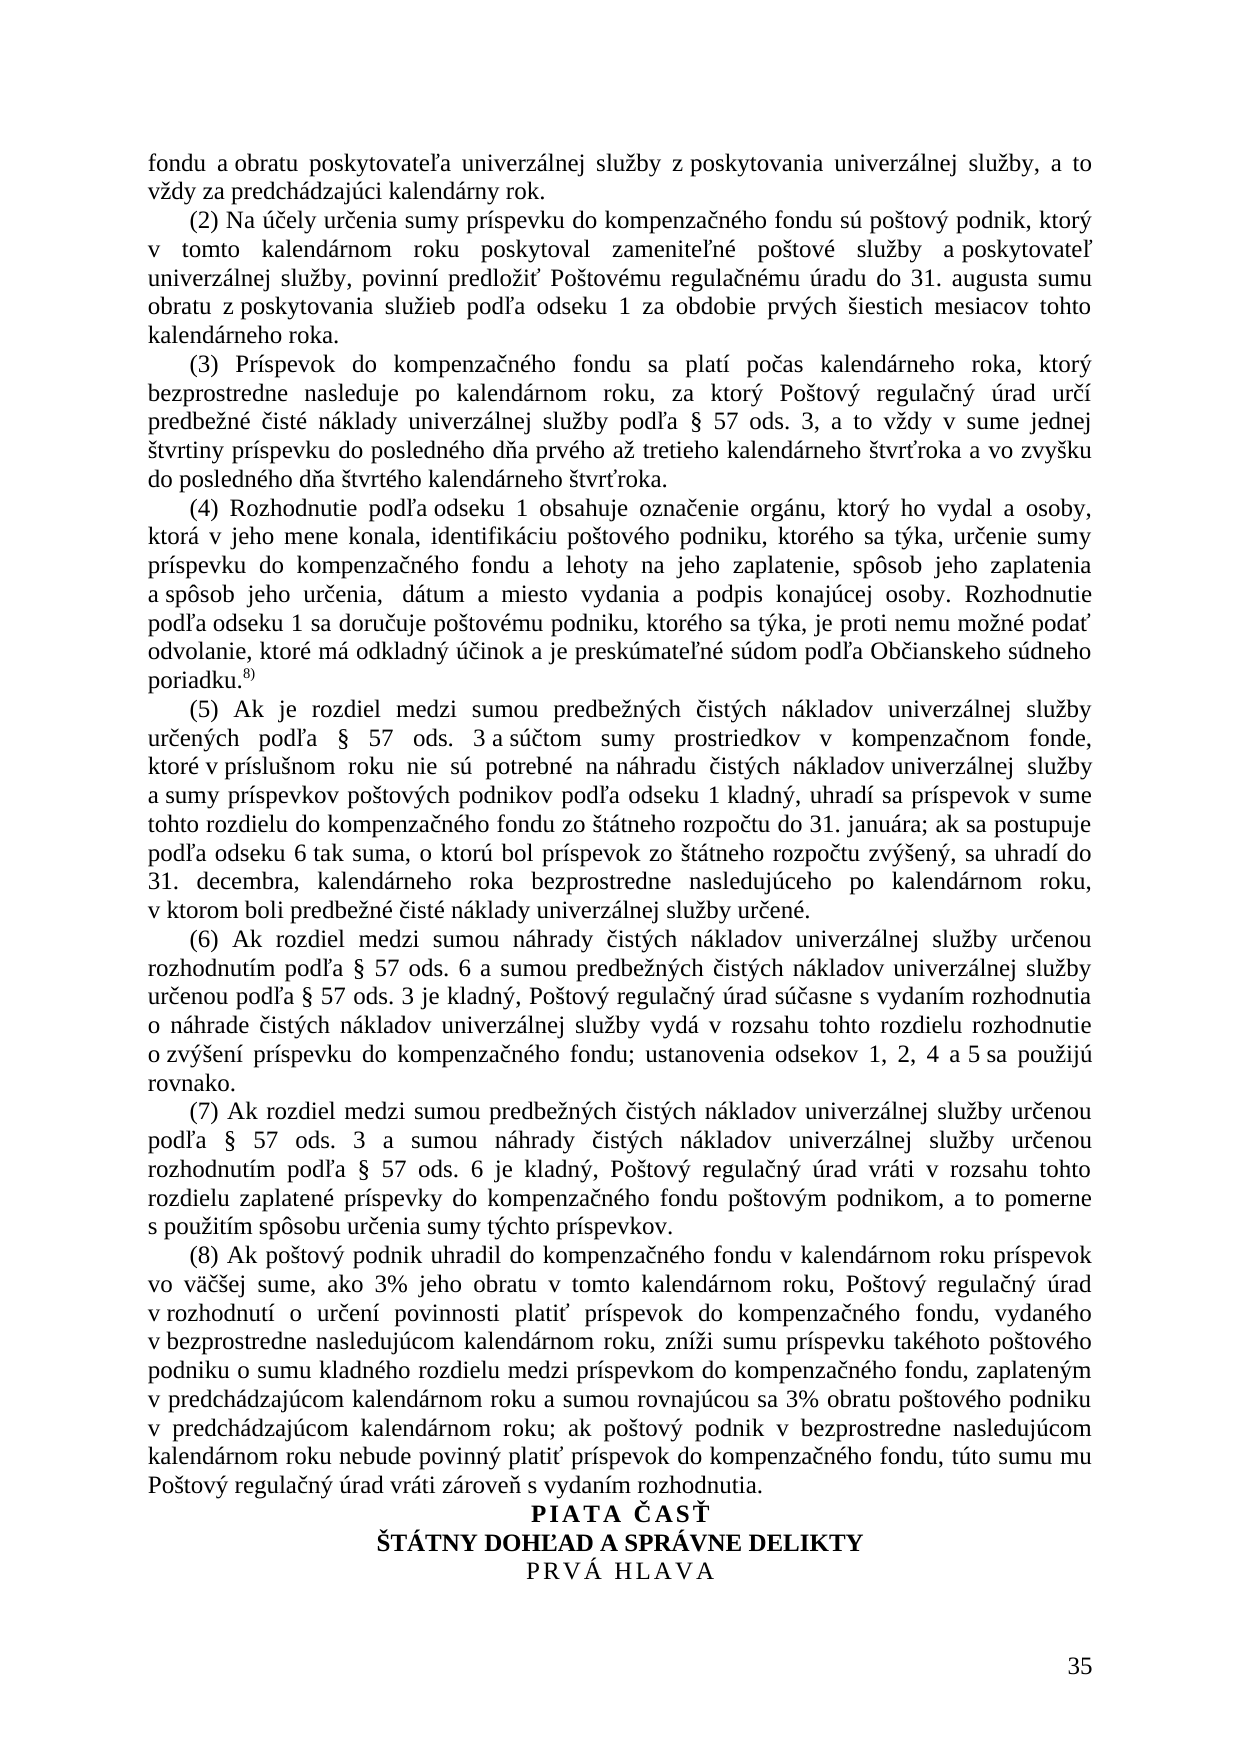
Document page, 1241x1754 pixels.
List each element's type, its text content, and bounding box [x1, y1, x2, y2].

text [148, 148, 1092, 205]
text (4) Rozhodnutie podľa odseku 1 obsahuje označenie orgánu, ktorý ho vydal a osoby, ktorá v jeho mene konala, identifikáciu poštového podniku, ktorého sa týka, určenie sumy príspevku do kompenzačného fondu a lehoty na jeho zaplatenie, spôsob jeho zaplatenia a spôsob jeho určenia, dátum a miesto vydania a podpis konajúcej osoby. Rozhodnutie podľa odseku 1 sa doručuje poštovému podniku, ktorého sa týka, je proti nemu možné podať odvolanie, ktoré má odkladný účinok a je preskúmateľné súdom podľa Občianskeho súdneho poriadku.8) [148, 493, 1092, 694]
text (3) Príspevok do kompenzačného fondu sa platí počas kalendárneho roka, ktorý bezprostredne nasleduje po kalendárnom roku, za ktorý Poštový regulačný úrad určí predbežné čisté náklady univerzálnej služby podľa § 57 ods. to vždy v sume jednej štvrtiny príspevku do posledného dňa prvého až tretieho kalendárneho štvrťroka a vo zvyšku do posledného dňa štvrtého kalendárneho štvrťroka. [148, 349, 1092, 493]
text PIATA ČASŤ [148, 1499, 1092, 1528]
text Štátny dohľad A správne delikty [148, 1528, 1092, 1556]
text (7) Ak rozdiel medzi sumou predbežných čistých nákladov univerzálnej služby určenou podľa § 57 ods. sumou náhrady čistých nákladov univerzálnej služby určenou rozhodnutím podľa § 57 ods. 6 je kladný, Poštový regulačný úrad vráti v rozsahu tohto rozdielu zaplatené príspevky do kompenzačného fondu poštovým podnikom, a to pomerne s použitím spôsobu určenia sumy týchto príspevkov. [148, 1096, 1092, 1240]
text (5) Ak je rozdiel medzi sumou predbežných čistých nákladov univerzálnej služby určených podľa § 57 ods. 3 a súčtom sumy prostriedkov v kompenzačnom fonde, ktoré v príslušnom roku nie sú potrebné na náhradu čistých nákladov univerzálnej služby a sumy príspevkov poštových podnikov podľa odseku 1 kladný, uhradí sa príspevok v sume tohto rozdielu do kompenzačného fondu zo štátneho rozpočtu do 31. januára; ak sa postupuje podľa odseku 6 tak suma, o ktorú bol príspevok zo štátneho rozpočtu zvýšený, sa uhradí do 31. decembra, kalendárneho roka bezprostredne nasledujúceho po kalendárnom roku, v ktorom boli predbežné čisté náklady univerzálnej služby určené. [148, 694, 1092, 924]
text (2) Na účely určenia sumy príspevku do kompenzačného fondu sú poštový podnik, ktorý v tomto kalendárnom roku poskytoval zameniteľné poštové služby a poskytovateľ univerzálnej služby, povinní predložiť Poštovému regulačnému úradu do 31. augusta sumu obratu z poskytovania služieb podľa odseku 1 za obdobie prvých šiestich mesiacov tohto kalendárneho roka. [148, 205, 1092, 349]
text PRVÁ HLAVA [148, 1556, 1092, 1585]
text (6) Ak rozdiel medzi sumou náhrady čistých nákladov univerzálnej služby určenou rozhodnutím podľa § 57 ods. sumou predbežných čistých nákladov univerzálnej služby určenou podľa § 57 ods. 3 je kladný, Poštový regulačný úrad súčasne s vydaním rozhodnutia o náhrade čistých nákladov univerzálnej služby vydá v rozsahu tohto rozdielu rozhodnutie o zvýšení príspevku do kompenzačného fondu; ustanovenia odsekov 1, 2, 4 a 5 sa použijú rovnako. [148, 924, 1092, 1096]
text (8) Ak poštový podnik uhradil do kompenzačného fondu v kalendárnom roku príspevok vo väčšej sume, ako 3% jeho obratu v tomto kalendárnom roku, Poštový regulačný úrad v rozhodnutí o určení povinnosti platiť príspevok do kompenzačného fondu, vydaného v bezprostredne nasledujúcom kalendárnom roku, zníži sumu príspevku takéhoto poštového podniku o sumu kladného rozdielu medzi príspevkom do kompenzačného fondu, zaplateným v predchádzajúcom kalendárnom roku a sumou rovnajúcou sa 3% obratu poštového podniku v predchádzajúcom kalendárnom roku; ak poštový podnik v bezprostredne nasledujúcom kalendárnom roku nebude povinný platiť príspevok do kompenzačného fondu, túto sumu mu Poštový regulačný úrad vráti zároveň s vydaním rozhodnutia. [148, 1240, 1092, 1499]
